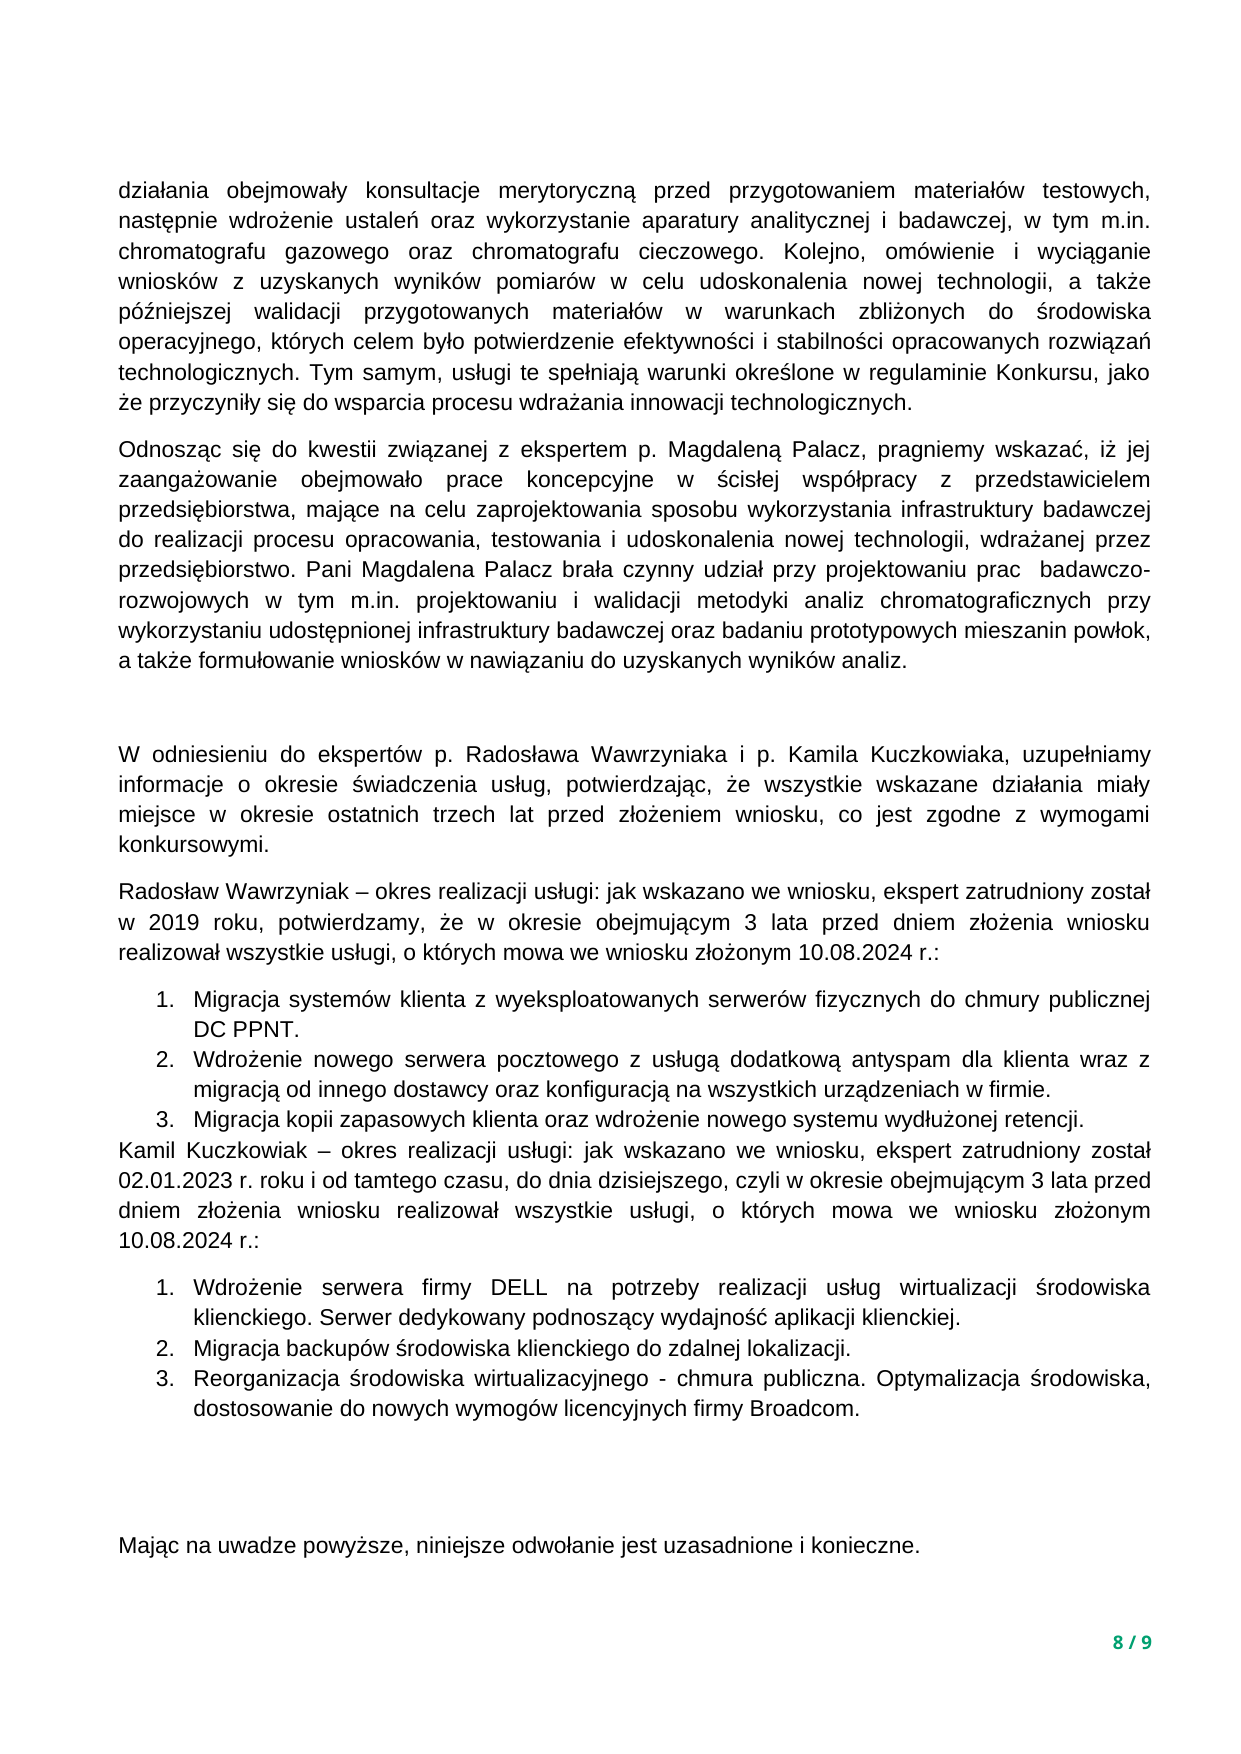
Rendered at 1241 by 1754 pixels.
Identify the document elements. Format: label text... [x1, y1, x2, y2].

list Wdrożenie nowego serwera pocztowego z usługą dodatkową antyspam dla klienta wraz z migracją od innego dostawcy oraz konfiguracją na wszystkich urządzeniach w firmie. [156, 1046, 1152, 1102]
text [118, 177, 1152, 415]
list Migracja kopii zapasowych klienta oraz wdrożenie nowego systemu wydłużonej retencji. [156, 1106, 1152, 1133]
text Odnosząc się do kwestii związanej z ekspertem p. Magdaleną Palacz, pragniemy wskazać, iż jej zaangażowanie obejmowało prace koncepcyjne w ścisłej współpracy z przedstawicielem przedsiębiorstwa, mające na celu zaprojektowania sposobu wykorzystania infrastruktury badawczej do realizacji procesu opracowania, testowania i udoskonalenia nowej technologii, wdrażanej przez przedsiębiorstwo. Pani Magdalena Palacz brała czynny udział przy projektowaniu prac badawczo-rozwojowych w tym m.in. projektowaniu i walidacji metodyki analiz chromatograficznych przy wykorzystaniu udostępnionej infrastruktury badawczej oraz badaniu prototypowych mieszanin powłok, a także formułowanie wniosków w nawiązaniu do uzyskanych wyników analiz. [118, 436, 1152, 673]
text W odniesieniu do ekspertów p. Radosława Wawrzyniaka i p. Kamila Kuczkowiaka, uzupełniamy informacje o okresie świadczenia usług, potwierdzając, że wszystkie wskazane działania miały miejsce w okresie ostatnich trzech lat przed złożeniem wniosku, co jest zgodne z wymogami konkursowymi. [118, 741, 1152, 858]
text Mając na uwadze powyższe, niniejsze odwołanie jest uzasadnione i konieczne. [118, 1532, 1152, 1559]
text Radosław Wawrzyniak – okres realizacji usługi: jak wskazano we wniosku, ekspert zatrudniony został w 2019 roku, potwierdzamy, że w okresie obejmującym 3 lata przed dniem złożenia wniosku realizował wszystkie usługi, o których mowa we wniosku złożonym 10.08.2024 r.: [118, 878, 1152, 965]
text Kamil Kuczkowiak – okres realizacji usługi: jak wskazano we wniosku, ekspert zatrudniony został 02.01.2023 r. roku i od tamtego czasu, do dnia dzisiejszego, czyli w okresie obejmującym 3 lata przed dniem złożenia wniosku realizował wszystkie usługi, o których mowa we wniosku złożonym 10.08.2024 r.: [118, 1137, 1152, 1253]
list Reorganizacja środowiska wirtualizacyjnego - chmura publiczna. Optymalizacja środowiska, dostosowanie do nowych wymogów licencyjnych firmy Broadcom. [156, 1365, 1152, 1421]
list Migracja systemów klienta z wyeksploatowanych serwerów fizycznych do chmury publicznej DC PPNT. [156, 986, 1152, 1042]
list Wdrożenie serwera firmy DELL na potrzeby realizacji usług wirtualizacji środowiska klienckiego. Serwer dedykowany podnoszący wydajność aplikacji klienckiej. [156, 1274, 1152, 1331]
list Migracja backupów środowiska klienckiego do zdalnej lokalizacji. [156, 1334, 1152, 1361]
